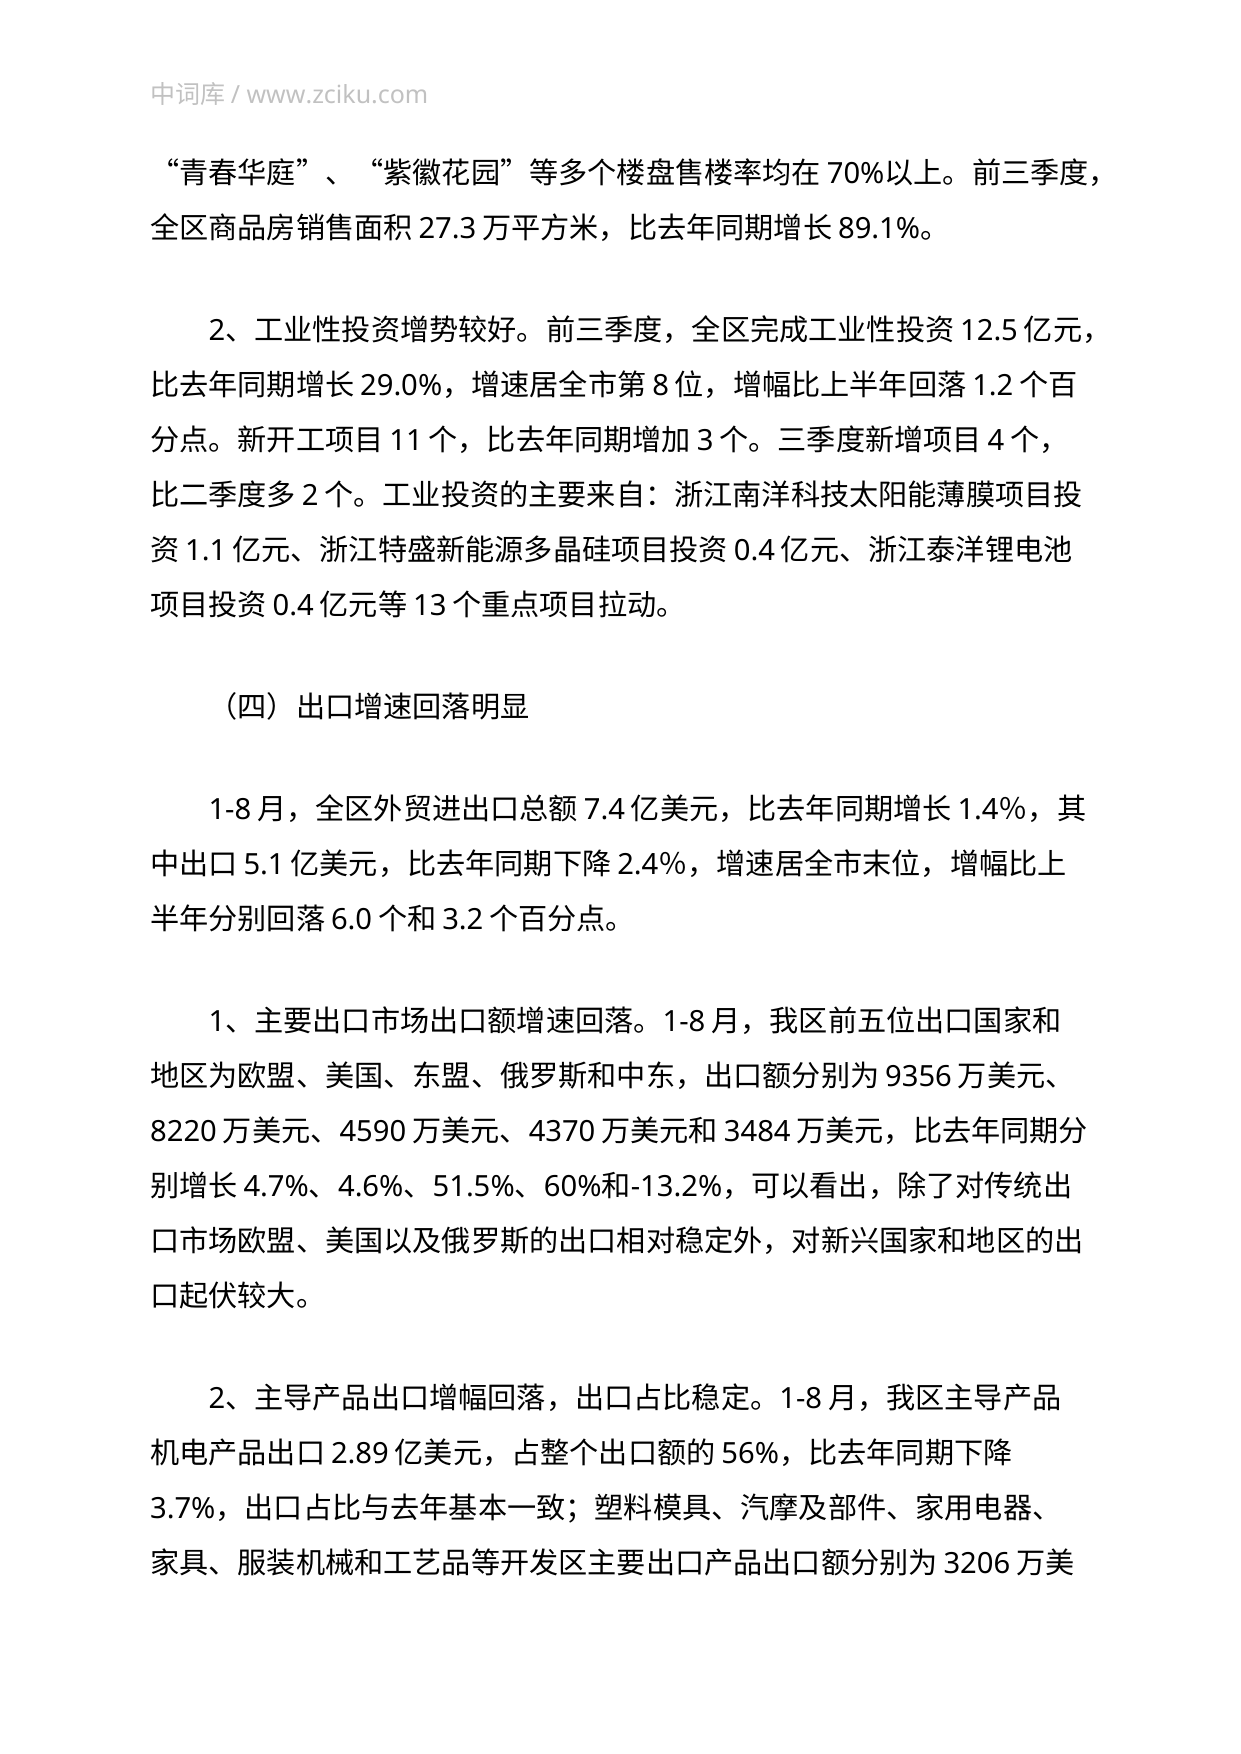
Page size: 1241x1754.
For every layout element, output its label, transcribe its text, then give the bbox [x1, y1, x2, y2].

text 1、主要出口市场出口额增速回落。1-8月，我区前五位出口国家和地区为欧盟、美国、东盟、俄罗斯和中东，出口额分别为9356万美元、8220万美元、4590万美元、4370万美元和3484万美元，比去年同期分别增长4.7%、4.6%、51.5%、60%和-13.2%，可以看出，除了对传统出口市场欧盟、美国以及俄罗斯的出口相对稳定外，对新兴国家和地区的出口起伏较大。 [150, 998, 1090, 1315]
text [150, 1374, 1090, 1582]
text （四）出口增速回落明显 [150, 684, 1090, 726]
text 1-8月，全区外贸进出口总额7.4亿美元，比去年同期增长1.4％，其中出口5.1亿美元，比去年同期下降2.4％，增速居全市末位，增幅比上半年分别回落6.0个和3.2个百分点。 [150, 786, 1090, 938]
text 2、工业性投资增势较好。前三季度，全区完成工业性投资12.5亿元，比去年同期增长29.0%，增速居全市第8位，增幅比上半年回落1.2个百分点。新开工项目11个，比去年同期增加3个。三季度新增项目4个，比二季度多2个。工业投资的主要来自：浙江南洋科技太阳能薄膜项目投资1.1亿元、浙江特盛新能源多晶硅项目投资0.4亿元、浙江泰洋锂电池项目投资0.4亿元等13个重点项目拉动。 [150, 307, 1090, 624]
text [150, 150, 1090, 247]
